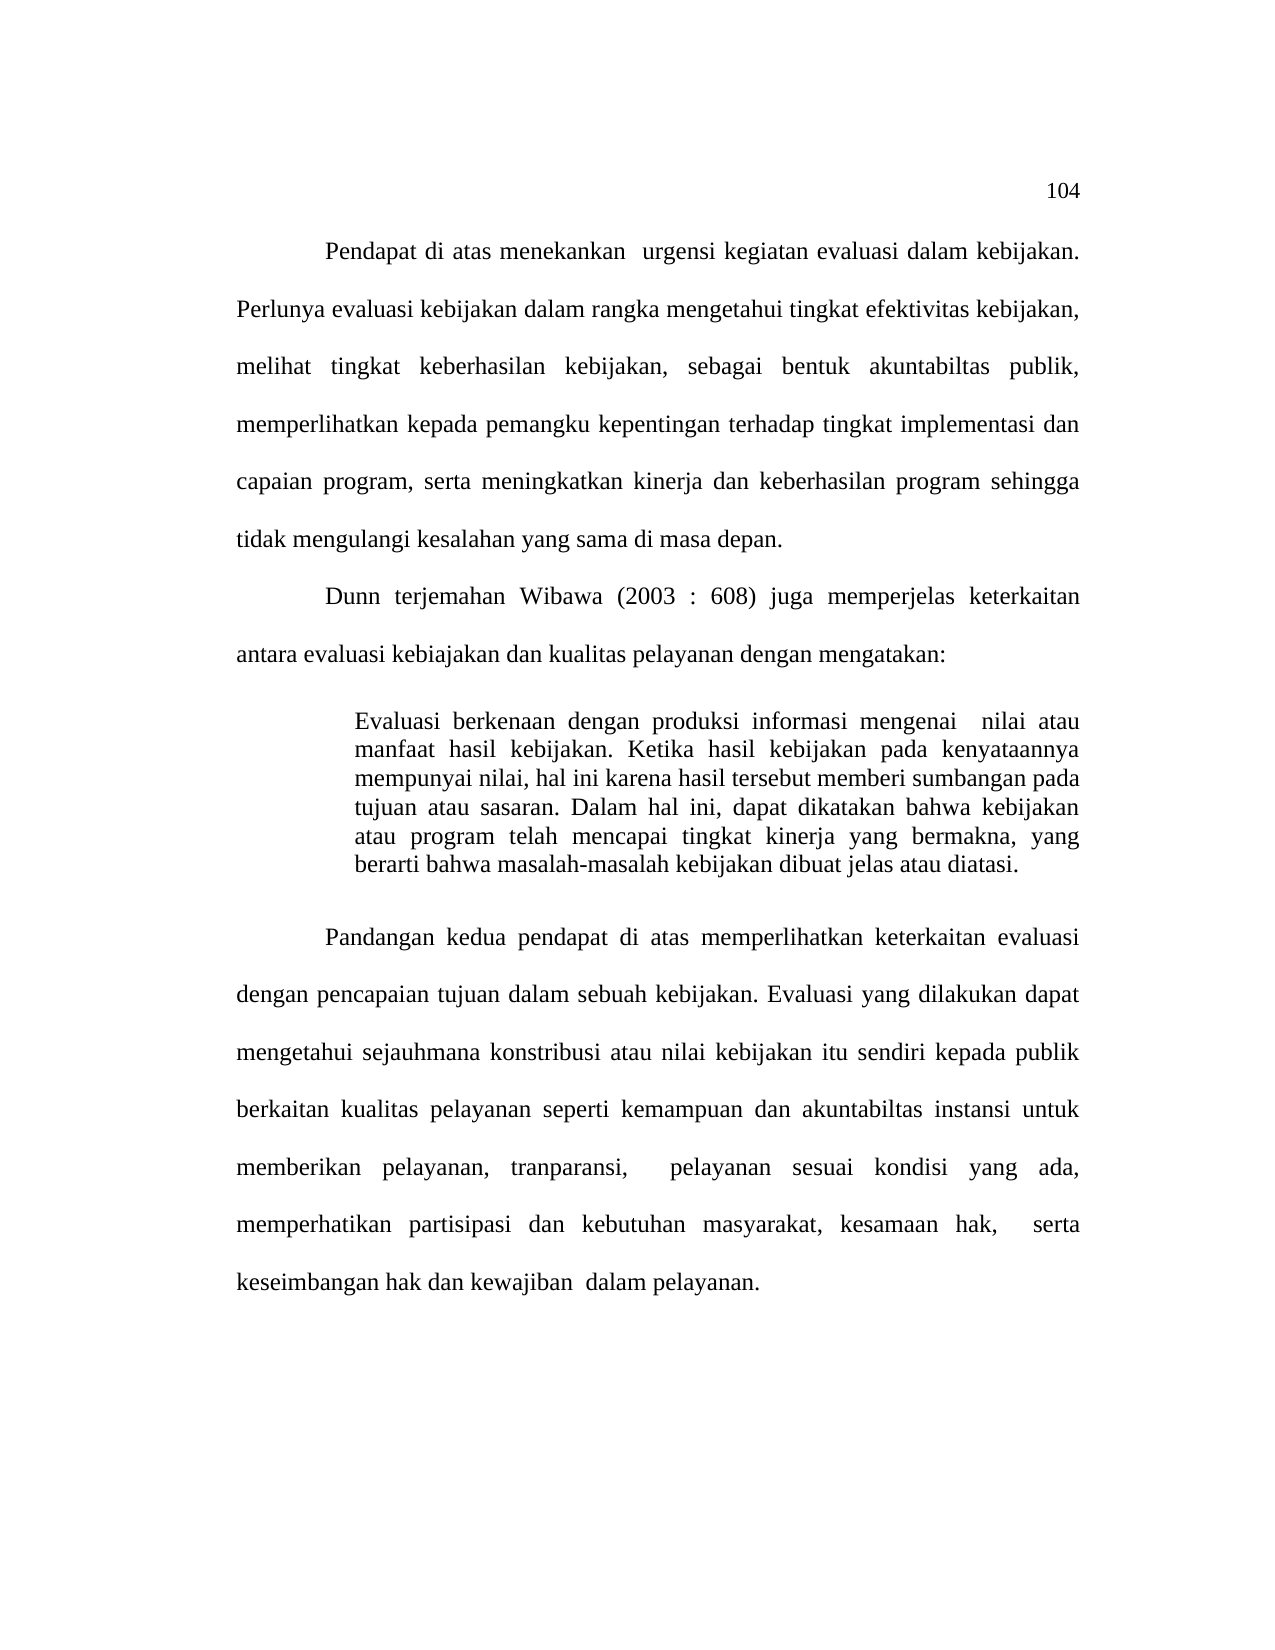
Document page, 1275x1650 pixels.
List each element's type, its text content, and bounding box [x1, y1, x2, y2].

text Dunn terjemahan Wibawa (2003 : 608) juga memperjelas keterkaitan antara evaluasi kebiajakan dan kualitas pelayanan dengan mengatakan: [236, 581, 1080, 667]
text Pandangan kedua pendapat di atas memperlihatkan keterkaitan evaluasi dengan pencapaian tujuan dalam sebuah kebijakan. Evaluasi yang dilakukan dapat mengetahui sejauhmana konstribusi atau nilai kebijakan itu sendiri kepada publik berkaitan kualitas pelayanan seperti kemampuan dan akuntabiltas instansi untuk memberikan pelayanan, tranparansi, pelayanan sesuai kondisi yang ada, memperhatikan partisipasi dan kebutuhan masyarakat, kesamaan hak, serta keseimbangan hak dan kewajiban dalam pelayanan. [236, 922, 1080, 1295]
text Pendapat di atas menekankan urgensi kegiatan evaluasi dalam kebijakan. Perlunya evaluasi kebijakan dalam rangka mengetahui tingkat efektivitas kebijakan, melihat tingkat keberhasilan kebijakan, sebagai bentuk akuntabiltas publik, memperlihatkan kepada pemangku kepentingan terhadap tingkat implementasi dan capaian program, serta meningkatkan kinerja dan keberhasilan program sehingga tidak mengulangi kesalahan yang sama di masa depan. [236, 236, 1080, 552]
text Evaluasi berkenaan dengan produksi informasi mengenai nilai atau manfaat hasil kebijakan. Ketika hasil kebijakan pada kenyataannya mempunyai nilai, hal ini karena hasil tersebut memberi sumbangan pada tujuan atau sasaran. Dalam hal ini, dapat dikatakan bahwa kebijakan atau program telah mencapai tingkat kinerja yang bermakna, yang berarti bahwa masalah-masalah kebijakan dibuat jelas atau diatasi. [354, 706, 1080, 878]
